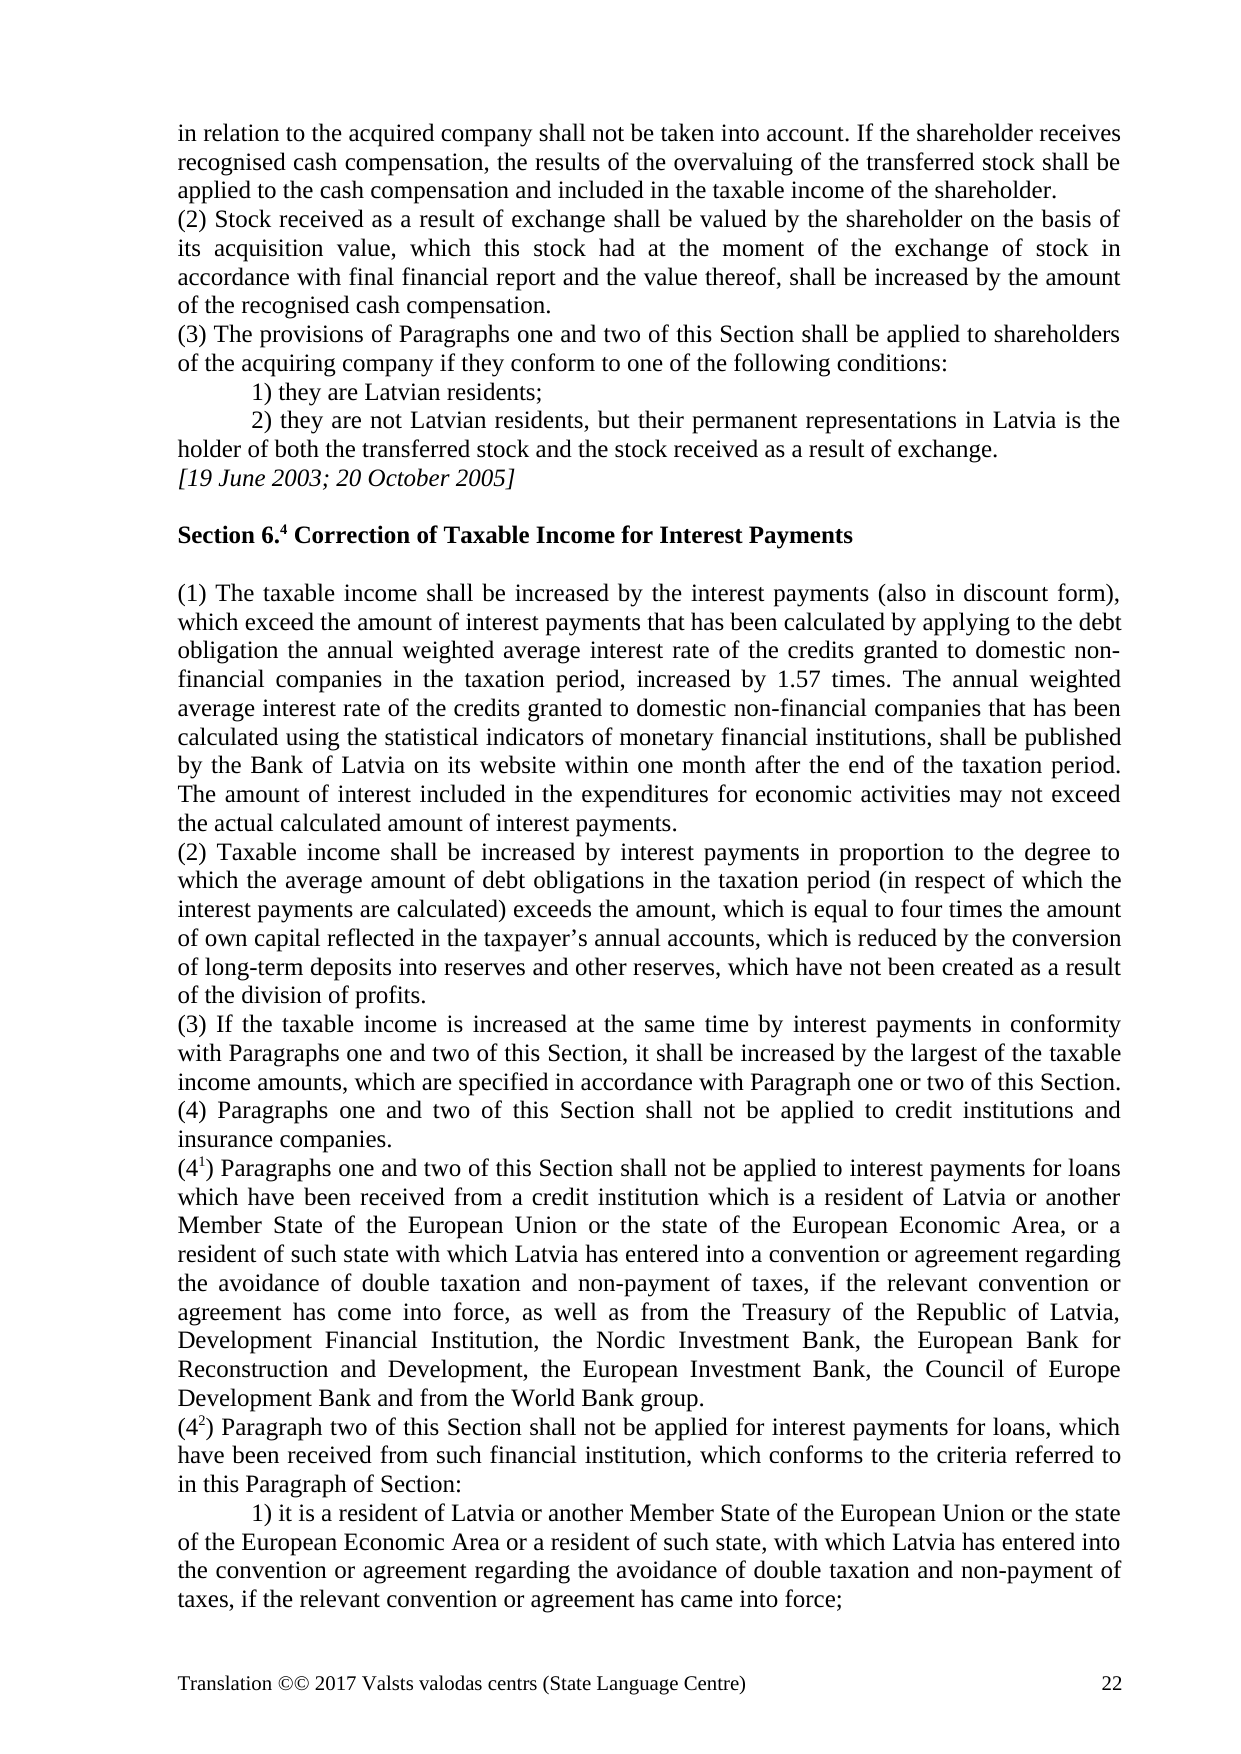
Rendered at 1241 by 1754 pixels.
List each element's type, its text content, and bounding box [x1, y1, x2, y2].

text 1) it is a resident of Latvia or another Member State of the European Union or the state of the European Economic Area or a resident of such state, with which Latvia has entered into the convention or agreement regarding the avoidance of double taxation and non-payment of taxes, if the relevant convention or agreement has came into force; [177, 1498, 1122, 1613]
text 1) they are Latvian residents; [177, 377, 1122, 406]
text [177, 118, 1122, 204]
text (3) The provisions of Paragraphs one and two of this Section shall be applied to shareholders of the acquiring company if they conform to one of the following conditions: [177, 319, 1122, 377]
text (41) Paragraphs one and two of this Section shall not be applied to interest payments for loans which have been received from a credit institution which is a resident of Latvia or another Member State of the European Union or the state of the European Economic Area, or a resident of such state with which Latvia has entered into a convention or agreement regarding the avoidance of double taxation and non-payment of taxes, if the relevant convention or agreement has come into force, as well as from the Treasury of the Republic of Latvia, Development Financial Institution, the Nordic Investment Bank, the European Bank for Reconstruction and Development, the European Investment Bank, the Council of Europe Development Bank and from the World Bank group. [177, 1153, 1122, 1412]
text (1) The taxable income shall be increased by the interest payments (also in discount form), which exceed the amount of interest payments that has been calculated by applying to the debt obligation the annual weighted average interest rate of the credits granted to domestic non-financial companies in the taxation period, increased by 1.57 times. The annual weighted average interest rate of the credits granted to domestic non-financial companies that has been calculated using the statistical indicators of monetary financial institutions, shall be published by the Bank of Latvia on its website within one month after the end of the taxation period. The amount of interest included in the expenditures for economic activities may not exceed the actual calculated amount of interest payments. [177, 578, 1122, 837]
text (2) Stock received as a result of exchange shall be valued by the shareholder on the basis of its acquisition value, which this stock had at the moment of the exchange of stock in accordance with final financial report and the value thereof, shall be increased by the amount of the recognised cash compensation. [177, 204, 1122, 319]
text [19 June 2003; 20 October 2005] [177, 463, 1122, 492]
text Section 6.4 Correction of Taxable Income for Interest Payments [177, 521, 1122, 549]
text (42) Paragraph two of this Section shall not be applied for interest payments for loans, which have been received from such financial institution, which conforms to the criteria referred to in this Paragraph of Section: [177, 1412, 1122, 1498]
text (2) Taxable income shall be increased by interest payments in proportion to the degree to which the average amount of debt obligations in the taxation period (in respect of which the interest payments are calculated) exceeds the amount, which is equal to four times the amount of own capital reflected in the taxpayer’s annual accounts, which is reduced by the conversion of long-term deposits into reserves and other reserves, which have not been created as a result of the division of profits. [177, 837, 1122, 1009]
text (3) If the taxable income is increased at the same time by interest payments in conformity with Paragraphs one and two of this Section, it shall be increased by the largest of the taxable income amounts, which are specified in accordance with Paragraph one or two of this Section. [177, 1009, 1122, 1096]
text 2) they are not Latvian residents, but their permanent representations in Latvia is the holder of both the transferred stock and the stock received as a result of exchange. [177, 406, 1122, 463]
text (4) Paragraphs one and two of this Section shall not be applied to credit institutions and insurance companies. [177, 1096, 1122, 1153]
